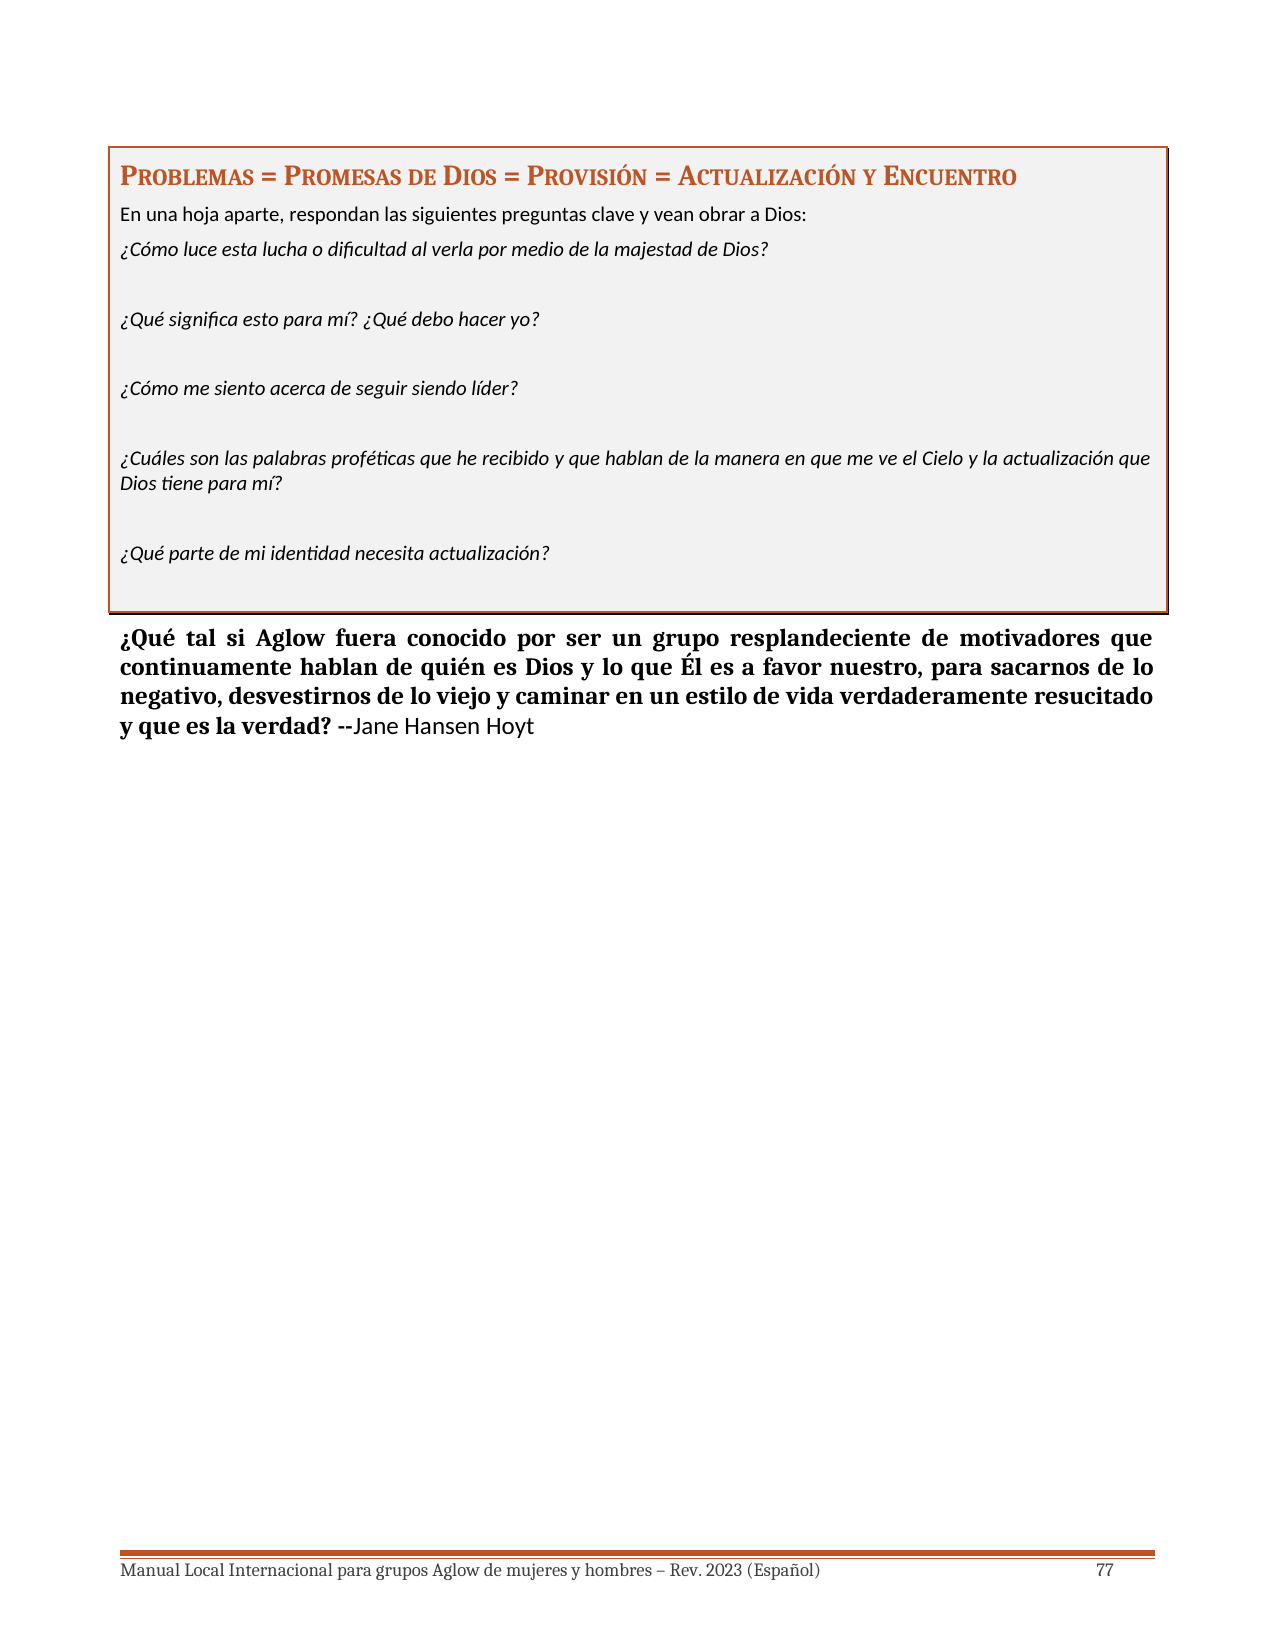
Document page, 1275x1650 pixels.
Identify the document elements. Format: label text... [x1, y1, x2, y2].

text ¿Qué tal si Aglow fuera conocido por ser un grupo resplandeciente de motivadores que continuamente hablan de quién es Dios y lo que Él es a favor nuestro, para sacarnos de lo negativo, desvestirnos de lo viejo y caminar en un estilo de vida verdaderamente resucitado y que es la verdad? --Jane Hansen Hoyt [120, 624, 1155, 741]
text ¿Qué parte de mi identidad necesita actualización? [110, 528, 1166, 562]
text ¿Cómo me siento acerca de seguir siendo líder? [110, 363, 1166, 398]
text ¿Qué significa esto para mí? ¿Qué debo hacer yo? [110, 293, 1166, 328]
text ¿Cuáles son las palabras proféticas que he recibido y que hablan de la manera en que me ve el Cielo y la actualización que Dios tiene para mí? [110, 433, 1166, 493]
text Problemas = Promesas de Dios = Provisión = Actualización y Encuentro [110, 148, 1166, 189]
text ¿Cómo luce esta lucha o dificultad al verla por medio de la majestad de Dios? [110, 224, 1166, 259]
text En una hoja aparte, respondan las siguientes preguntas clave y vean obrar a Dios: [110, 189, 1166, 224]
